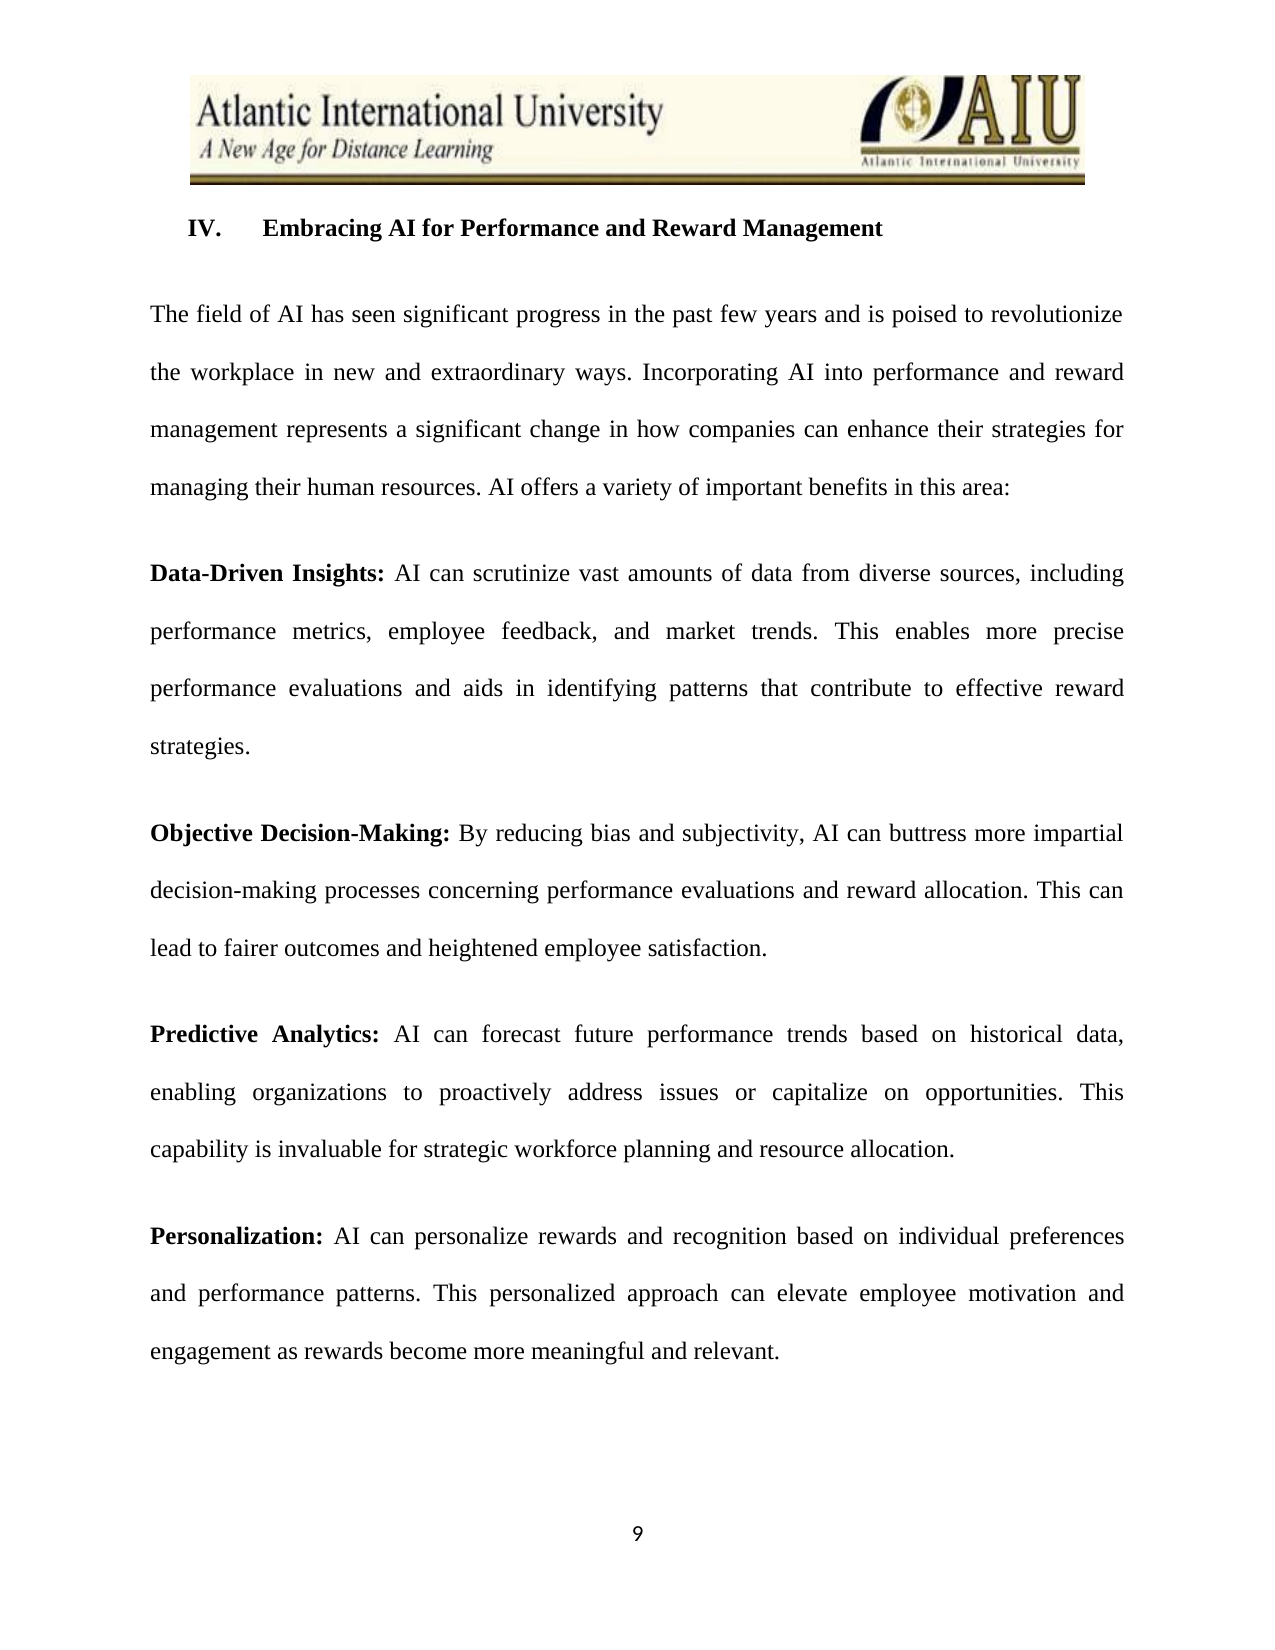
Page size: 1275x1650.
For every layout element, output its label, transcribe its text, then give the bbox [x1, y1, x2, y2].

picture [190, 75, 1085, 185]
text Personalization: AI can personalize rewards and recognition based on individual preferences and performance patterns. This personalized approach can elevate employee motivation and engagement as rewards become more meaningful and relevant. [150, 1221, 1125, 1365]
text Predictive Analytics: AI can forecast future performance trends based on historical data, enabling organizations to proactively address issues or capitalize on opportunities. This capability is invaluable for strategic workforce planning and resource allocation. [150, 1019, 1125, 1163]
list Embracing AI for Performance and Reward Management [187, 213, 1125, 241]
text Objective Decision-Making: By reducing bias and subjectivity, AI can buttress more impartial decision-making processes concerning performance evaluations and reward allocation. This can lead to fairer outcomes and heightened employee satisfaction. [150, 818, 1125, 961]
text The field of AI has seen significant progress in the past few years and is poised to revolutionize the workplace in new and extraordinary ways. Incorporating AI into performance and reward management represents a significant change in how companies can enhance their strategies for managing their human resources. AI offers a variety of important benefits in this area: [150, 299, 1125, 501]
text Data-Driven Insights: AI can scrutinize vast amounts of data from diverse sources, including performance metrics, employee feedback, and market trends. This enables more precise performance evaluations and aids in identifying patterns that contribute to effective reward strategies. [150, 558, 1125, 760]
